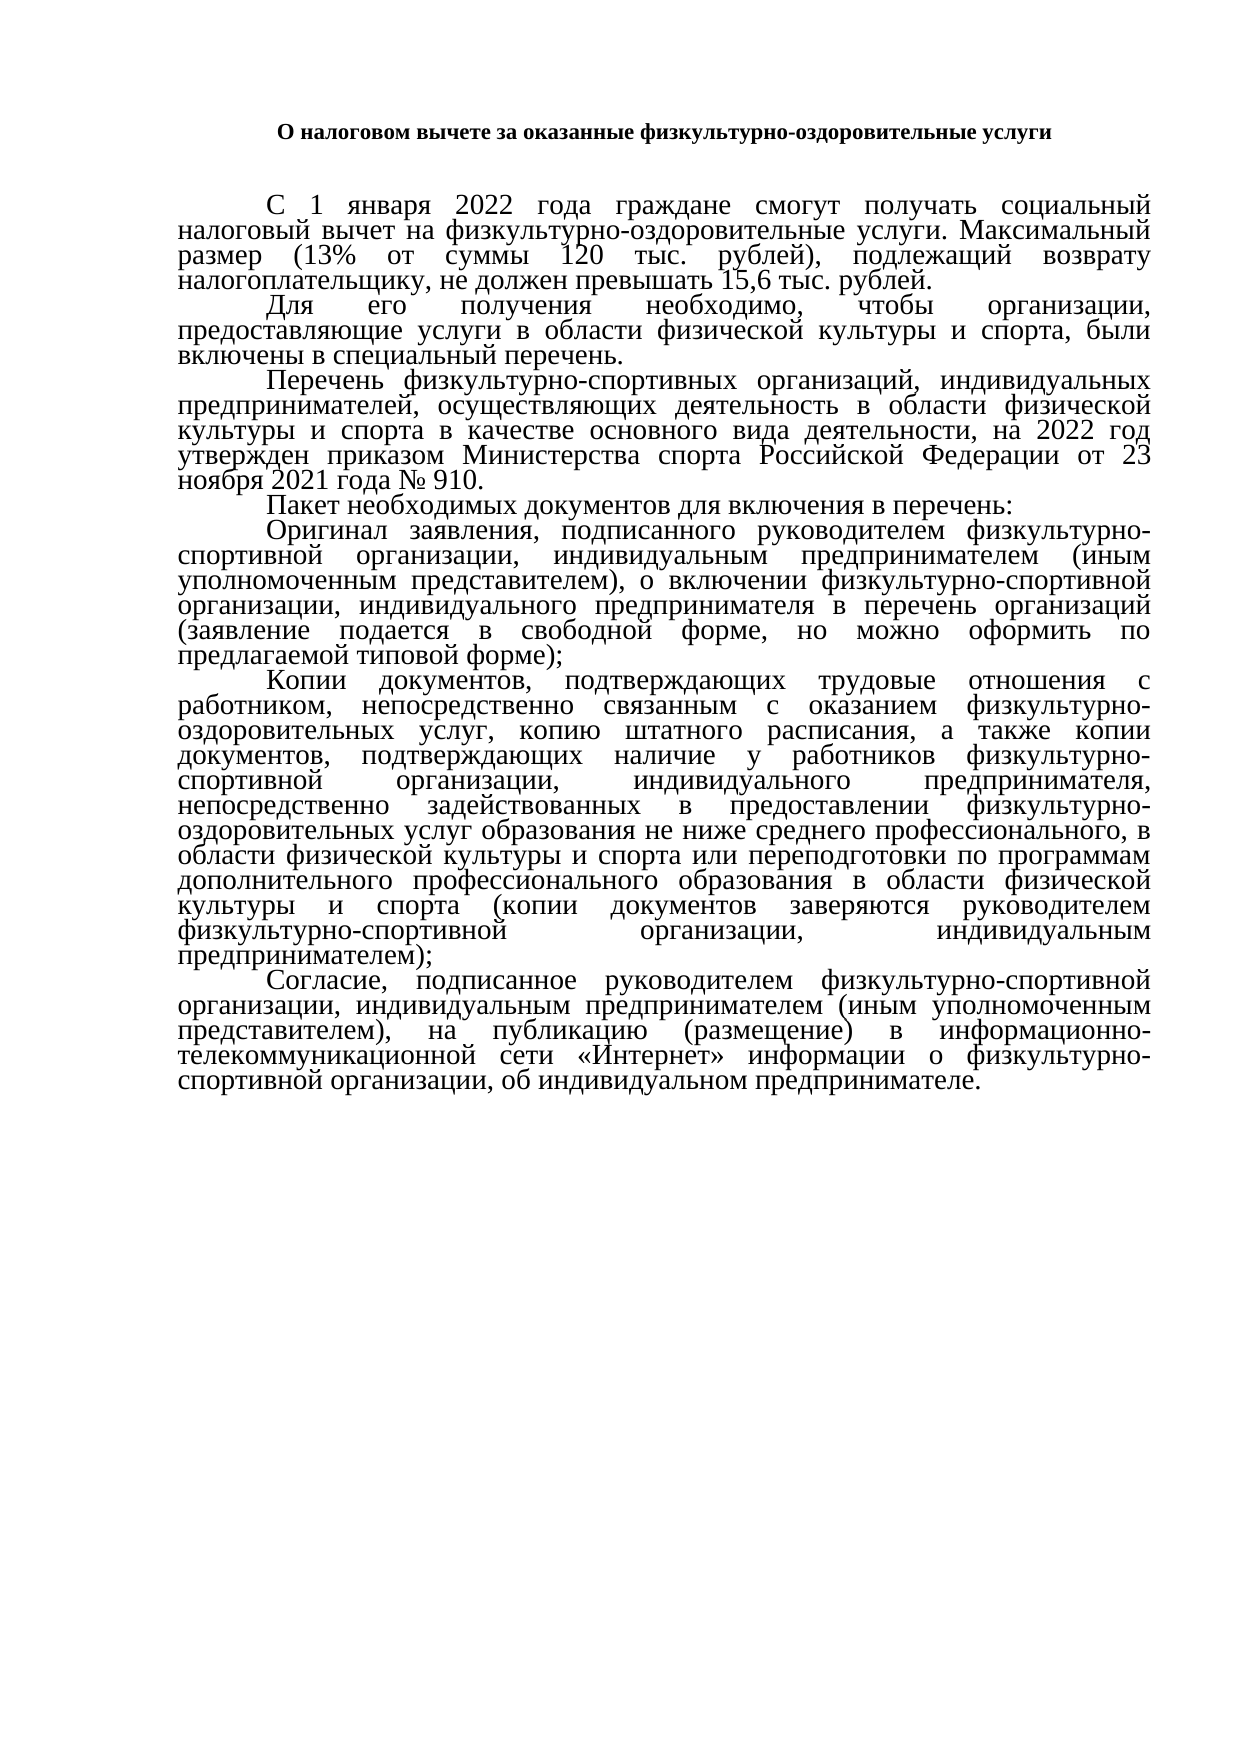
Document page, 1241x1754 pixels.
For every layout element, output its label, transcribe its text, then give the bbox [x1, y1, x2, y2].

text Пакет необходимых документов для включения в перечень: [177, 494, 1152, 519]
text Перечень физкультурно-спортивных организаций, индивидуальных предпринимателей, осуществляющих деятельность в области физической культуры и спорта в качестве основного вида деятельности, на 2022 год утвержден приказом Министерства спорта Российской Федерации от 23 ноября 2021 года № 910. [177, 369, 1152, 494]
text Копии документов, подтверждающих трудовые отношения с работником, непосредственно связанным с оказанием физкультурно-оздоровительных услуг, копию штатного расписания, а также копии документов, подтверждающих наличие у работников физкультурно-спортивной организации, индивидуального предпринимателя, непосредственно задействованных в предоставлении физкультурно-оздоровительных услуг образования не ниже среднего профессионального, в области физической культуры и спорта или переподготовки по программам дополнительного профессионального образования в области физической культуры и спорта (копии документов заверяются руководителем физкультурно-спортивной организации, индивидуальным предпринимателем); [177, 669, 1152, 969]
text С 1 января 2022 года граждане смогут получать социальный налоговый вычет на физкультурно-оздоровительные услуги. Максимальный размер (13% от суммы 120 тыс. рублей), подлежащий возврату налогоплательщику, не должен превышать 15,6 тыс. рублей. [177, 194, 1152, 294]
text Оригинал заявления, подписанного руководителем физкультурно-спортивной организации, индивидуальным предпринимателем (иным уполномоченным представителем), о включении физкультурно-спортивной организации, индивидуального предпринимателя в перечень организаций (заявление подается в свободной форме, но можно оформить по предлагаемой типовой форме); [177, 519, 1152, 669]
text О налоговом вычете за оказанные физкультурно-оздоровительные услуги [177, 118, 1152, 144]
text Согласие, подписанное руководителем физкультурно-спортивной организации, индивидуальным предпринимателем (иным уполномоченным представителем), на публикацию (размещение) в информационно-телекоммуникационной сети «Интернет» информации о физкультурно-спортивной организации, об индивидуальном предпринимателе. [177, 969, 1152, 1094]
text Для его получения необходимо, чтобы организации, предоставляющие услуги в области физической культуры и спорта, были включены в специальный перечень. [177, 294, 1152, 369]
